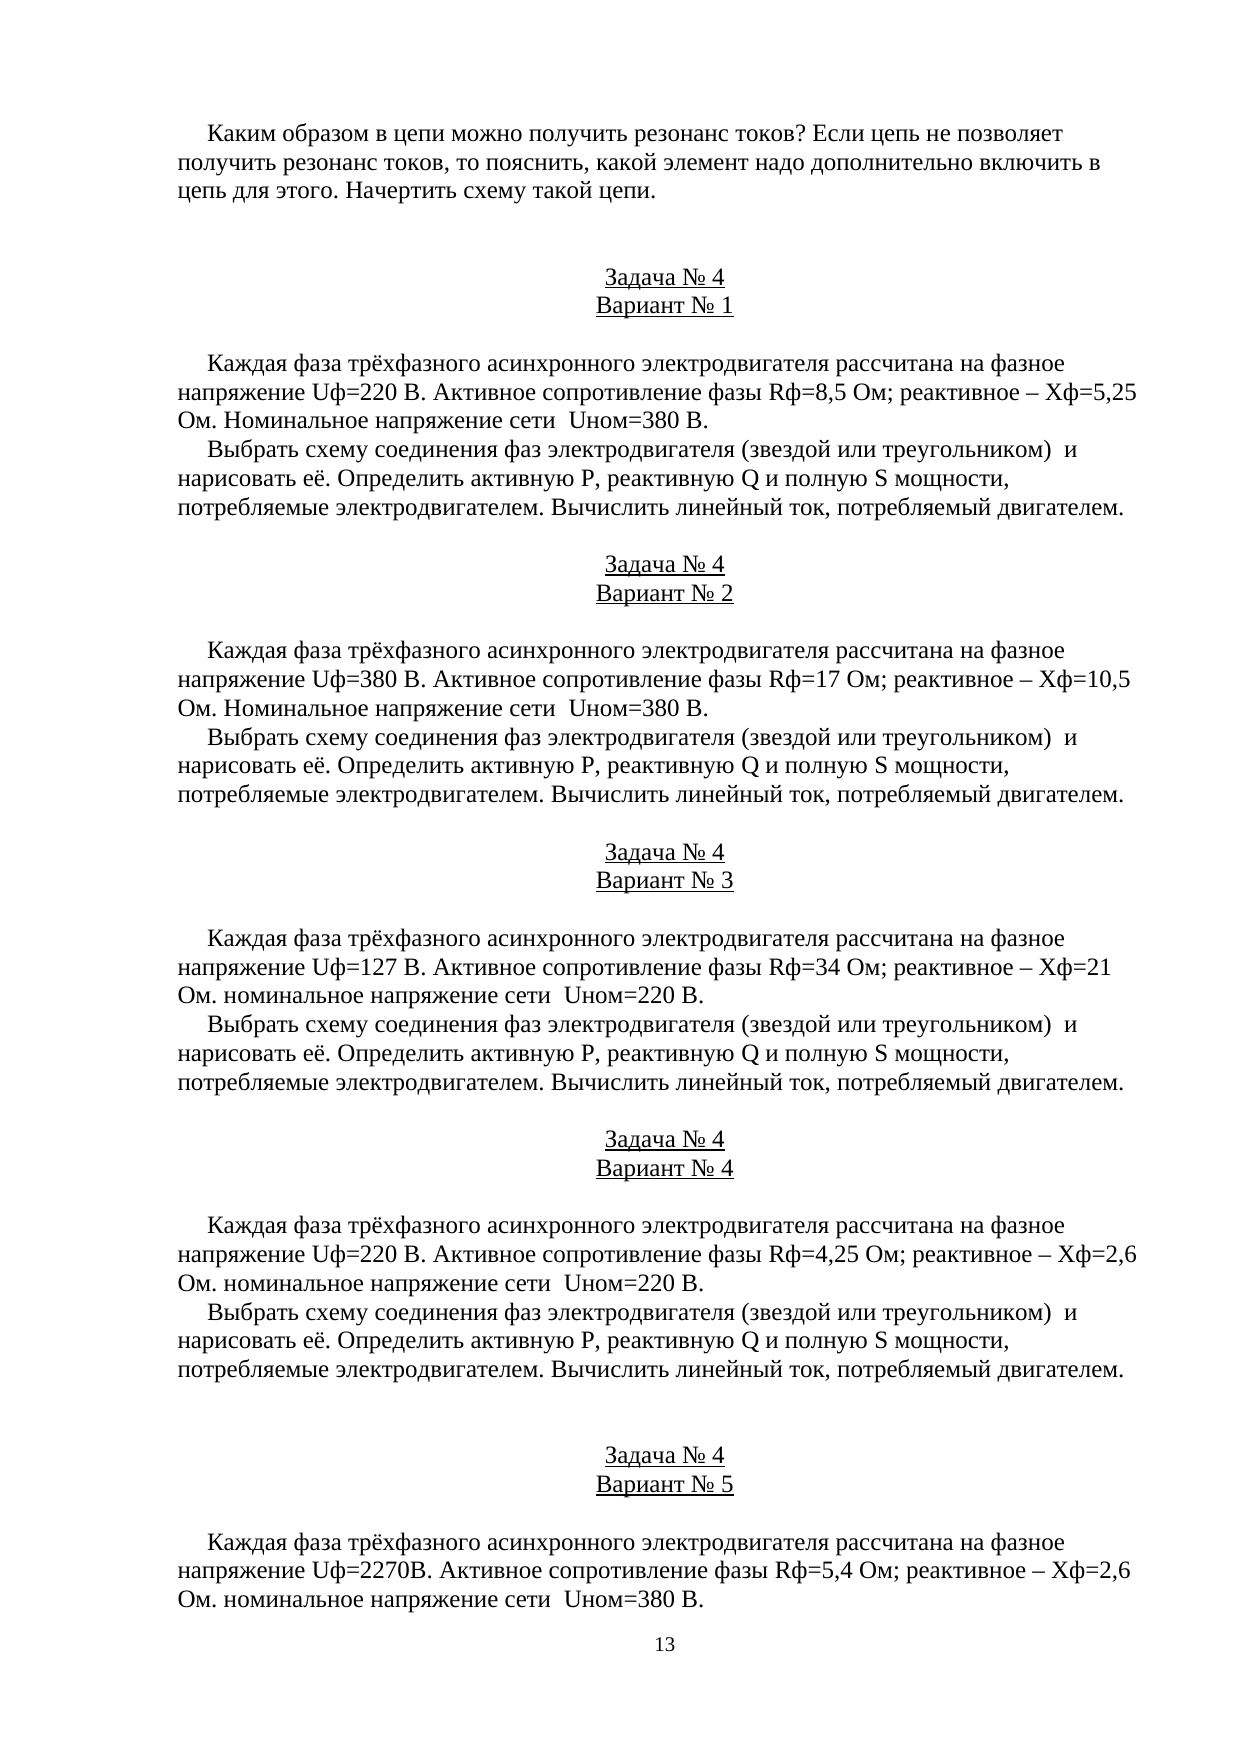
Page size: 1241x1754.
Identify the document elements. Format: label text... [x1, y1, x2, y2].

text Задача № 4 [177, 1441, 1152, 1469]
text Задача № 4 [177, 262, 1152, 291]
text Каждая фаза трёхфазного асинхронного электродвигателя рассчитана на фазное напряжение Uф=2270В. Активное сопротивление фазы Rф=5,4 Ом; реактивное – Хф=2,6 Ом. номинальное напряжение сети Uном=380 В. [177, 1527, 1152, 1613]
text Вариант № 3 [177, 866, 1152, 894]
text Вариант № 2 [177, 578, 1152, 607]
text Задача № 4 [177, 1124, 1152, 1153]
text Вариант № 4 [177, 1153, 1152, 1182]
text Каждая фаза трёхфазного асинхронного электродвигателя рассчитана на фазное напряжение Uф=220 В. Активное сопротивление фазы Rф=4,25 Ом; реактивное – Хф=2,6 Ом. номинальное напряжение сети Uном=220 В. [177, 1211, 1152, 1297]
text Вариант № 1 [177, 291, 1152, 319]
text Каждая фаза трёхфазного асинхронного электродвигателя рассчитана на фазное напряжение Uф=127 В. Активное сопротивление фазы Rф=34 Ом; реактивное – Хф=21 Ом. номинальное напряжение сети Uном=220 В. [177, 923, 1152, 1009]
text Задача № 4 [177, 837, 1152, 866]
text Каждая фаза трёхфазного асинхронного электродвигателя рассчитана на фазное напряжение Uф=220 В. Активное сопротивление фазы Rф=8,5 Ом; реактивное – Хф=5,25 Ом. Номинальное напряжение сети Uном=380 В. [177, 348, 1152, 434]
text Задача № 4 [177, 549, 1152, 578]
text Каждая фаза трёхфазного асинхронного электродвигателя рассчитана на фазное напряжение Uф=380 В. Активное сопротивление фазы Rф=17 Ом; реактивное – Хф=10,5 Ом. Номинальное напряжение сети Uном=380 В. [177, 636, 1152, 722]
text Вариант № 5 [177, 1469, 1152, 1498]
